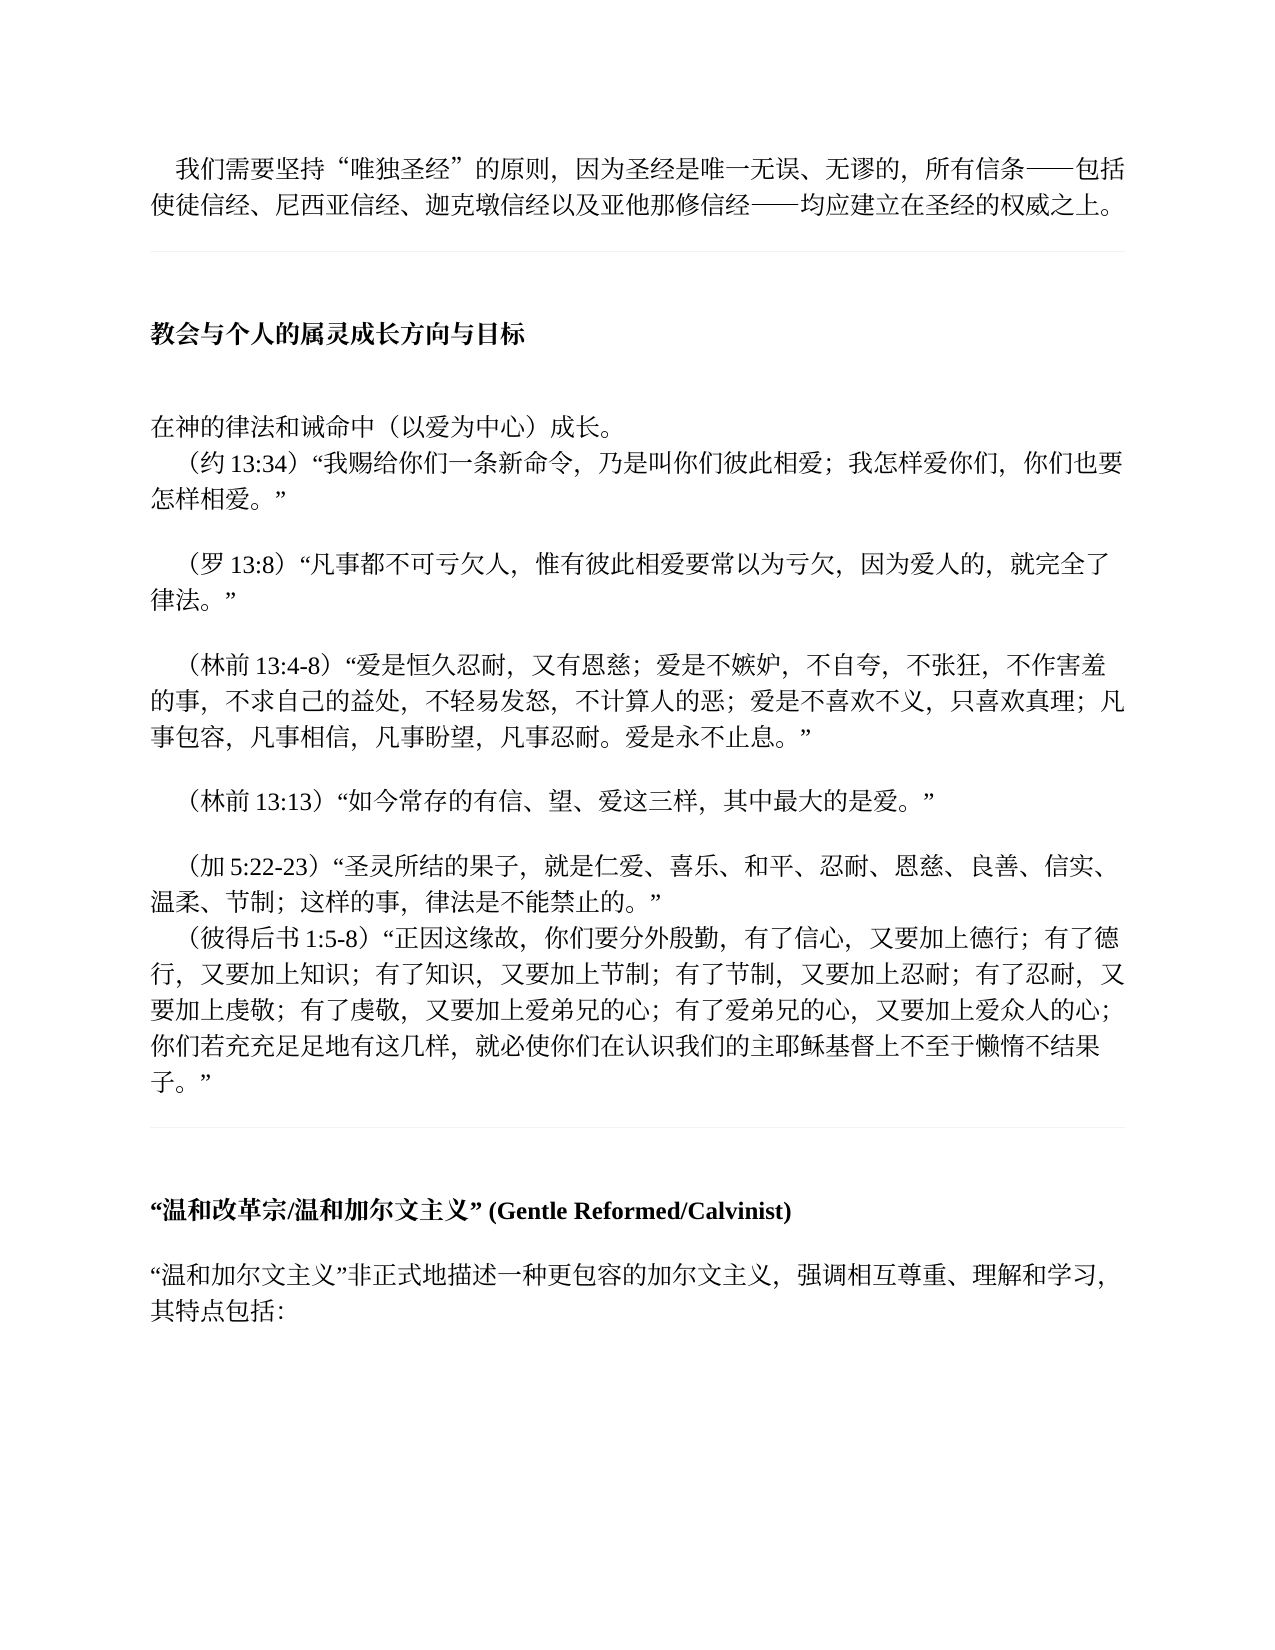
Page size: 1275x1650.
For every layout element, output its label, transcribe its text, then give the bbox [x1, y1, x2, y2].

text “温和加尔文主义”非正式地描述一种更包容的加尔文主义，强调相互尊重、理解和学习，其特点包括： [150, 1256, 1125, 1327]
text 我们需要坚持“唯独圣经”的原则，因为圣经是唯一无误、无谬的，所有信条——包括使徒信经、尼西亚信经、迦克墩信经以及亚他那修信经——均应建立在圣经的权威之上。 [150, 150, 1125, 222]
text 在神的律法和诫命中（以爱为中心）成长。 （约13:34）“我赐给你们一条新命令，乃是叫你们彼此相爱；我怎样爱你们，你们也要怎样相爱。” （罗13:8）“凡事都不可亏欠人，惟有彼此相爱要常以为亏欠，因为爱人的，就完全了律法。” （林前13:4-8）“爱是恒久忍耐，又有恩慈；爱是不嫉妒，不自夸，不张狂，不作害羞的事，不求自己的益处，不轻易发怒，不计算人的恶；爱是不喜欢不义，只喜欢真理；凡事包容，凡事相信，凡事盼望，凡事忍耐。爱是永不止息。” （林前13:13）“如今常存的有信、望、爱这三样，其中最大的是爱。” （加5:22-23）“圣灵所结的果子，就是仁爱、喜乐、和平、忍耐、恩慈、良善、信实、温柔、节制；这样的事，律法是不能禁止的。” （彼得后书1:5-8）“正因这缘故，你们要分外殷勤，有了信心，又要加上德行；有了德行，又要加上知识；有了知识，又要加上节制；有了节制，又要加上忍耐；有了忍耐，又要加上虔敬；有了虔敬，又要加上爱弟兄的心；有了爱弟兄的心，又要加上爱众人的心；你们若充充足足地有这几样，就必使你们在认识我们的主耶稣基督上不至于懒惰不结果子。” [150, 379, 1125, 1098]
text “温和改革宗/温和加尔文主义” (Gentle Reformed/Calvinist) [150, 1191, 1125, 1226]
text 教会与个人的属灵成长方向与目标 [150, 314, 1125, 350]
